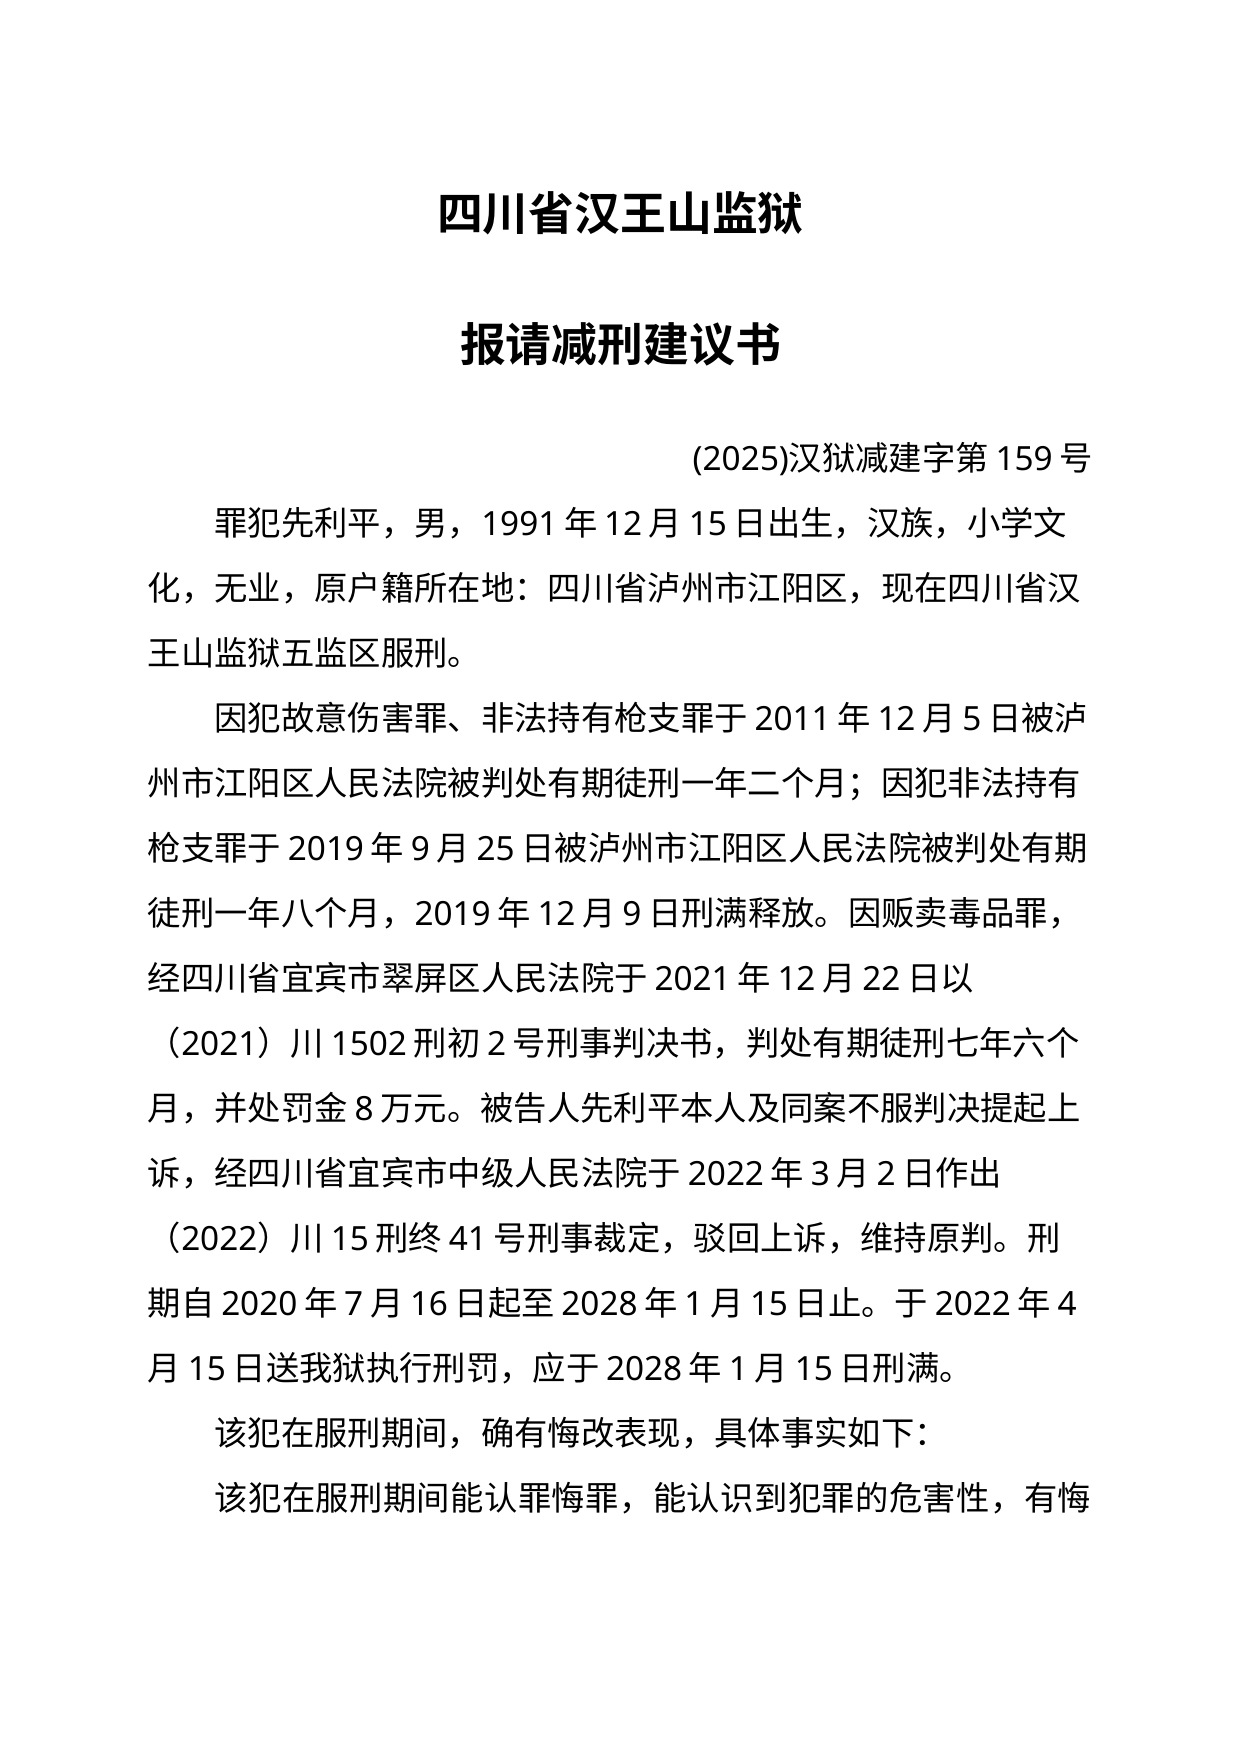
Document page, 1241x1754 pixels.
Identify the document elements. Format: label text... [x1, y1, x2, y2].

text 因犯故意伤害罪、非法持有枪支罪于2011年12月5日被泸州市江阳区人民法院被判处有期徒刑一年二个月；因犯非法持有枪支罪于2019年9月25日被泸州市江阳区人民法院被判处有期徒刑一年八个月，2019年12月9日刑满释放。因贩卖毒品罪，经四川省宜宾市翠屏区人民法院于2021年12月22日以（2021）川1502刑初2号刑事判决书，判处有期徒刑七年六个月，并处罚金8万元。被告人先利平本人及同案不服判决提起上诉，经四川省宜宾市中级人民法院于2022年3月2日作出（2022）川15刑终41号刑事裁定，驳回上诉，维持原判。刑期自2020年7月16日起至2028年1月15日止。于2022年4月15日送我狱执行刑罚，应于2028年1月15日刑满。 [148, 683, 1092, 1398]
text (2025)汉狱减建字第159号 [148, 423, 1092, 488]
text 罪犯先利平，男，1991年12月15日出生，汉族，小学文化，无业，原户籍所在地：四川省泸州市江阳区，现在四川省汉王山监狱五监区服刑。 [148, 488, 1092, 683]
text 四川省汉王山监狱 [148, 162, 1092, 259]
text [148, 1463, 1092, 1528]
text 报请减刑建议书 [148, 293, 1092, 390]
text 该犯在服刑期间，确有悔改表现，具体事实如下： [148, 1398, 1092, 1463]
